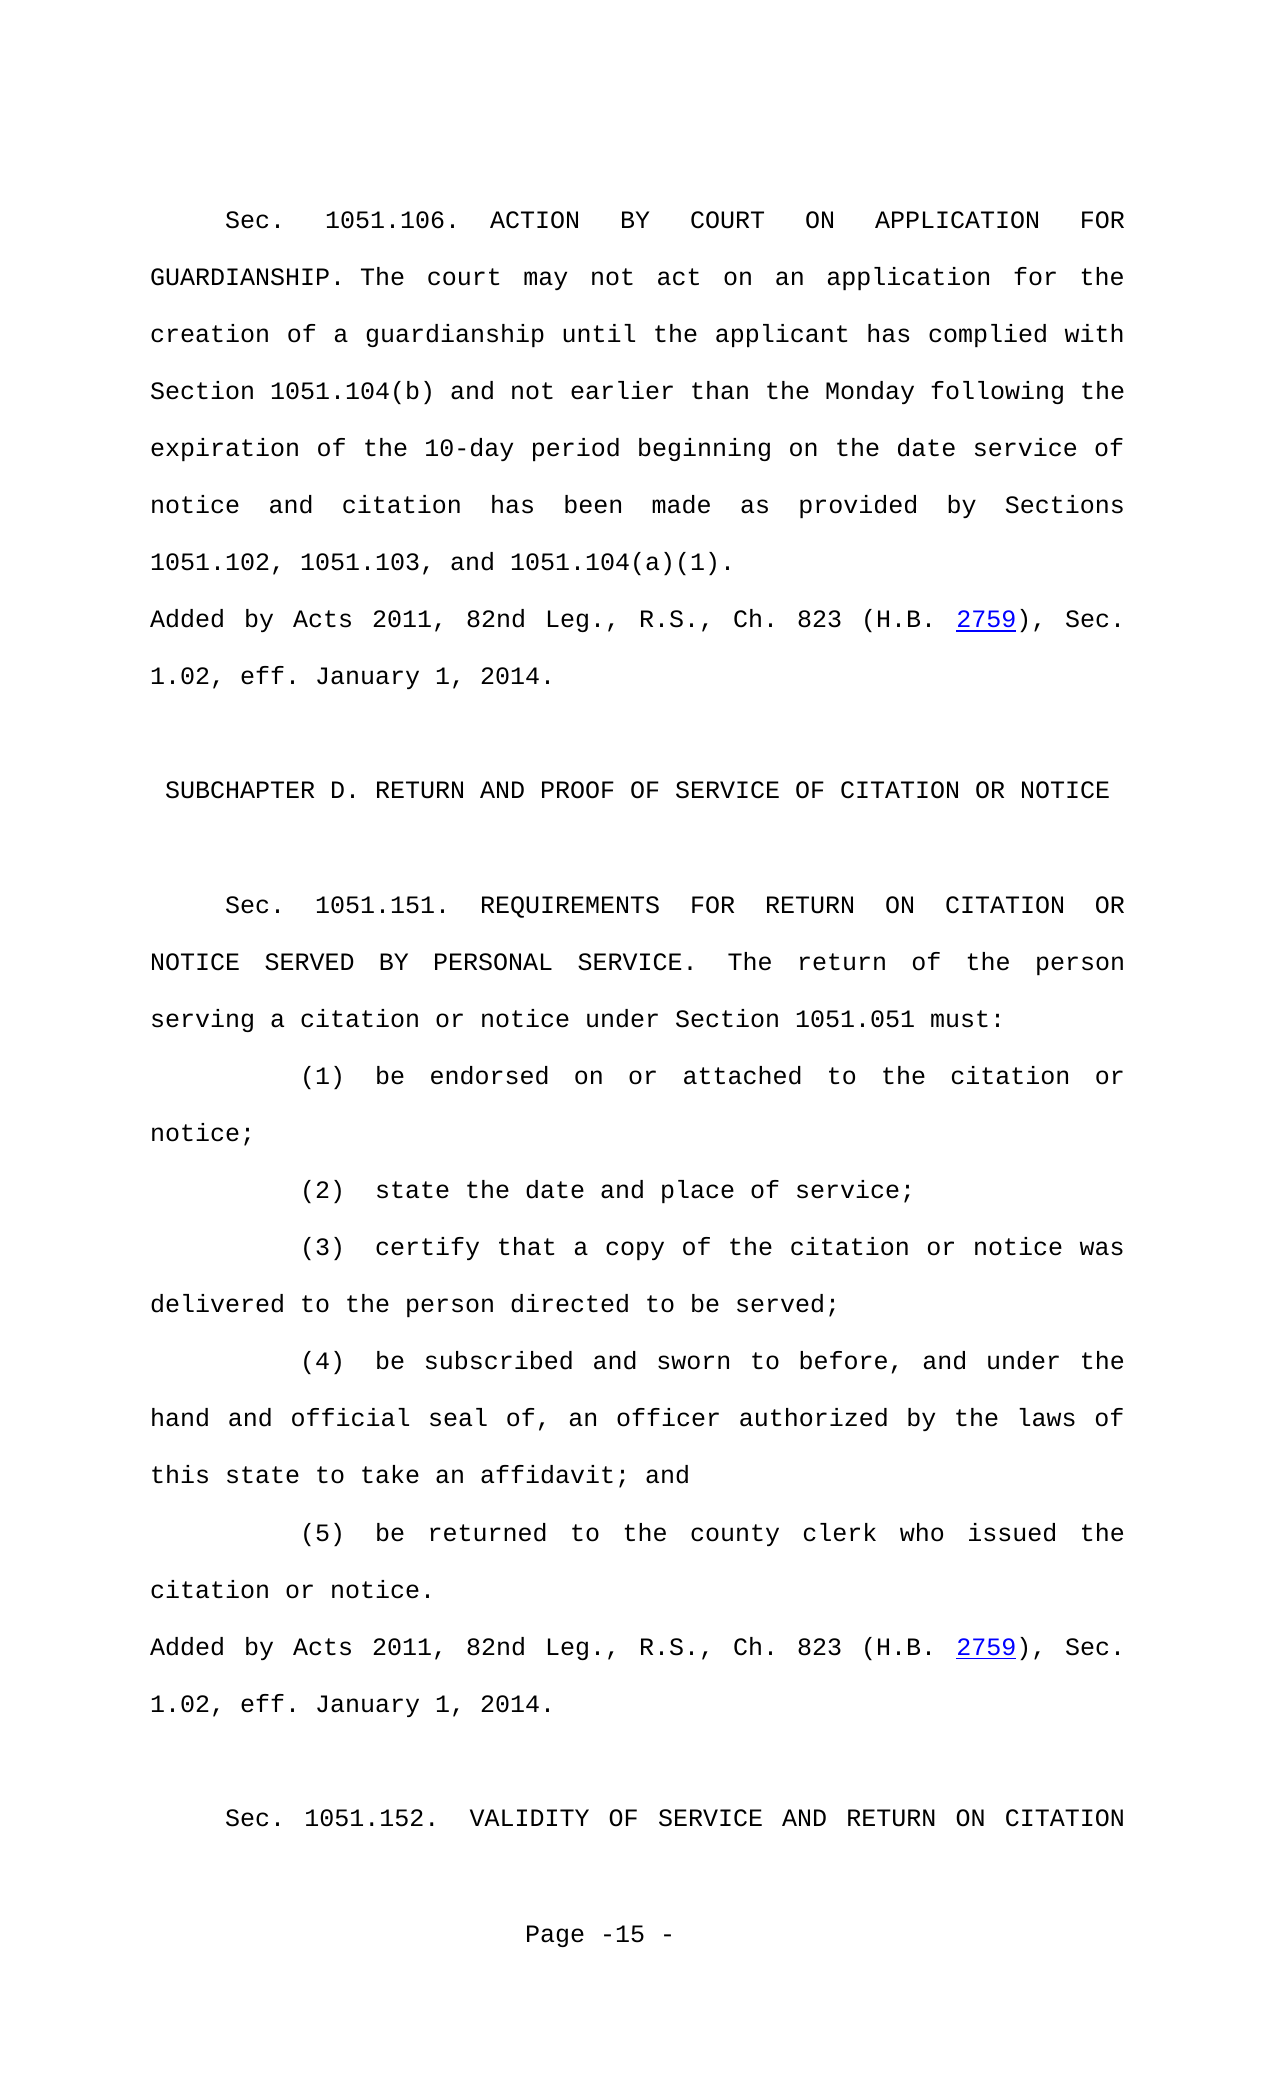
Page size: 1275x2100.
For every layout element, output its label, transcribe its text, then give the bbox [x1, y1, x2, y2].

text (4) be subscribed and sworn to before, and under the hand and official seal of, an officer authorized by the laws of this state to take an affidavit; and [150, 1349, 1125, 1491]
text (2) state the date and place of service; [150, 1177, 1125, 1206]
text Sec. 1051.151. REQUIREMENTS FOR RETURN ON CITATION OR NOTICE SERVED BY PERSONAL SERVICE. The return of the person serving a citation or notice under Section 1051.051 must: [150, 892, 1125, 1035]
text Added by Acts 2011, 82nd Leg., R.S., Ch. 823 (H.B. 2759), Sec. 1.02, eff. January 1, 2014. [150, 607, 1125, 692]
text Added by Acts 2011, 82nd Leg., R.S., Ch. 823 (H.B. 2759), Sec. 1.02, eff. January 1, 2014. [150, 1634, 1125, 1720]
text (3) certify that a copy of the citation or notice was delivered to the person directed to be served; [150, 1234, 1125, 1320]
text (5) be returned to the county clerk who issued the citation or notice. [150, 1520, 1125, 1606]
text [150, 1805, 1125, 1834]
text Sec. 1051.106. ACTION BY COURT ON APPLICATION FOR GUARDIANSHIP. The court may not act on an application for the creation of a guardianship until the applicant has complied with Section 1051.104(b) and not earlier than the Monday following the expiration of the 10-day period beginning on the date service of notice and citation has been made as provided by Sections 1051.102, 1051.103, and 1051.104(a)(1). [150, 207, 1125, 578]
text (1) be endorsed on or attached to the citation or notice; [150, 1063, 1125, 1149]
text SUBCHAPTER D. RETURN AND PROOF OF SERVICE OF CITATION OR NOTICE [150, 778, 1125, 806]
